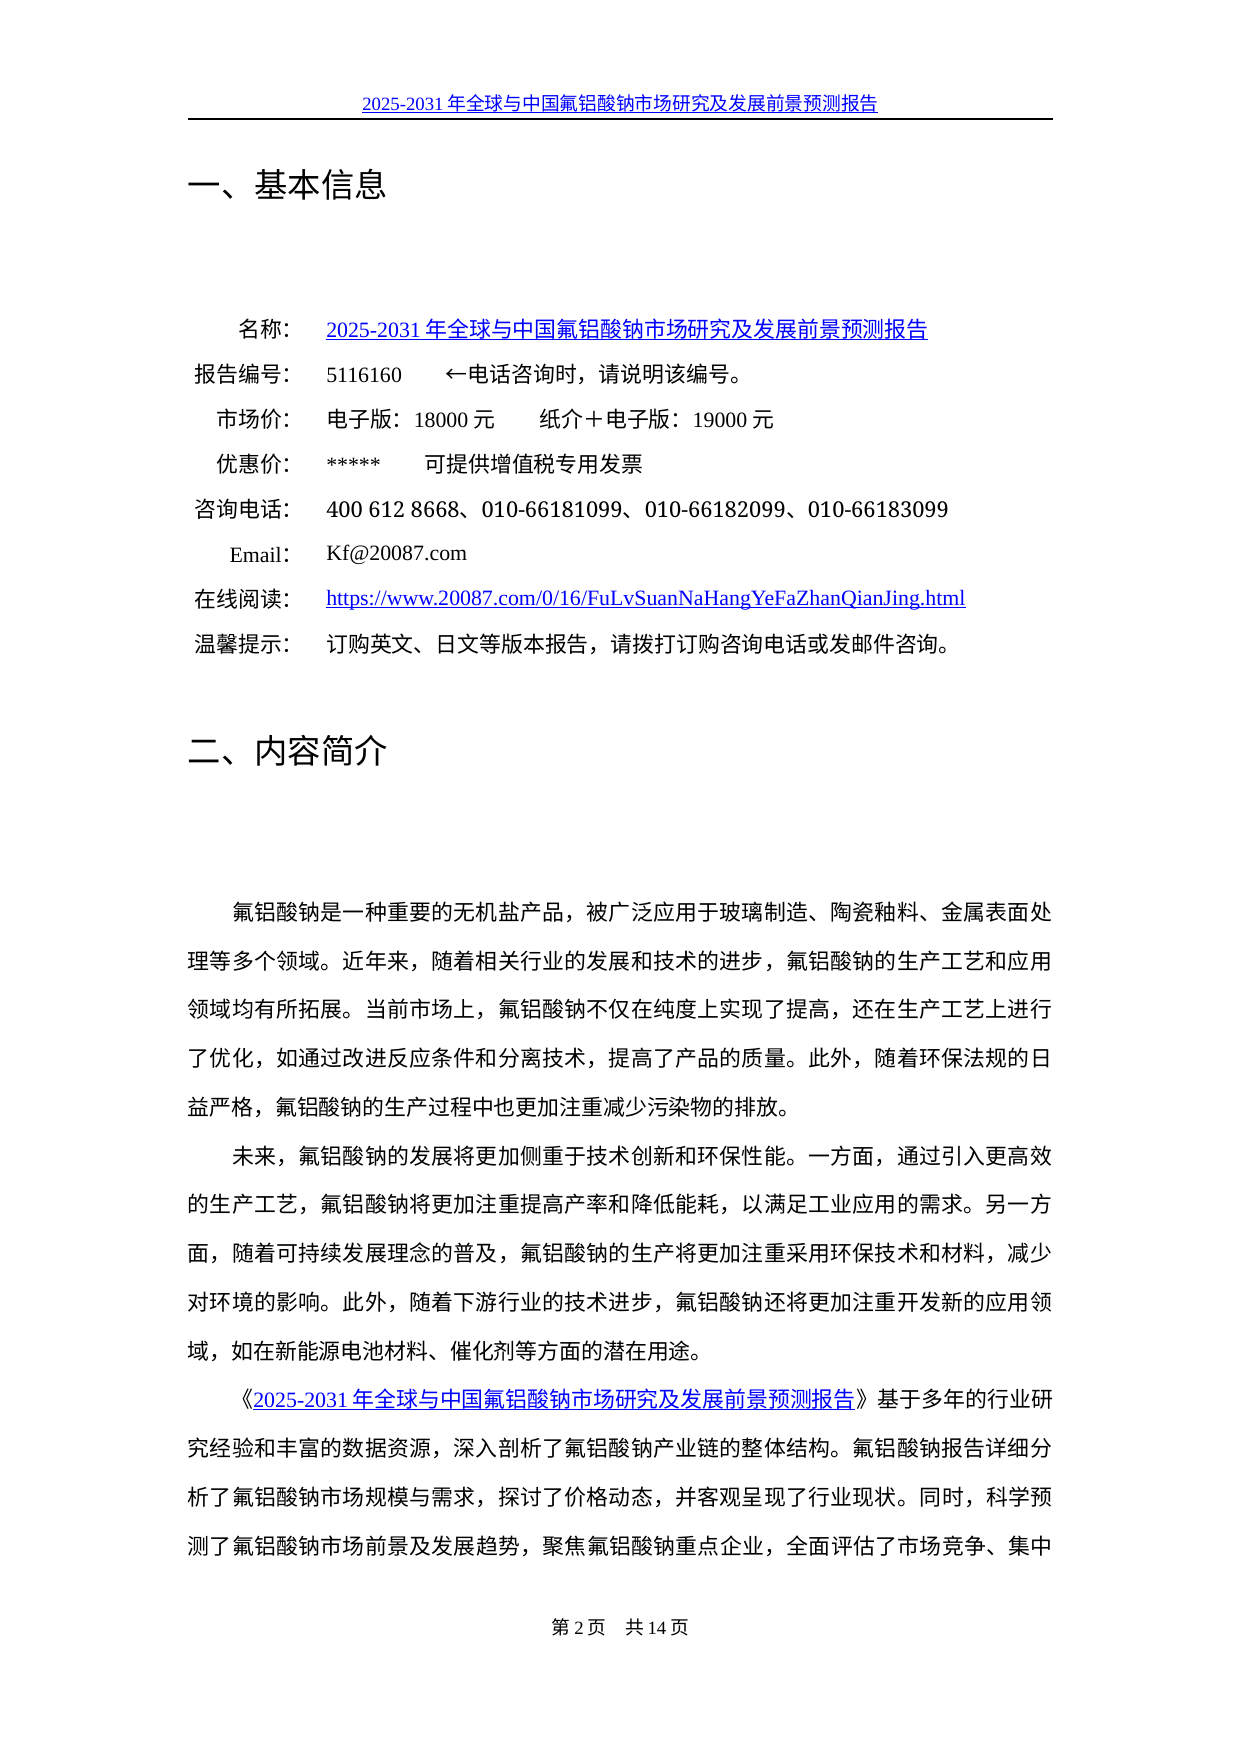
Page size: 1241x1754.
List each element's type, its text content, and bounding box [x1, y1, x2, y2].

table_cell 400 612 8668、010-66181099、010-66182099、010-66183099 [315, 492, 1073, 537]
table_cell 5116160 ←电话咨询时，请说明该编号。 [315, 357, 1073, 402]
table_cell Kf@20087.com [315, 537, 1073, 582]
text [187, 894, 1053, 1561]
table_cell 在线阅读： [167, 582, 315, 627]
table_cell 咨询电话： [167, 492, 315, 537]
table_cell 订购英文、日文等版本报告，请拨打订购咨询电话或发邮件咨询。 [315, 627, 1073, 672]
table_cell [315, 582, 1073, 627]
title 一、基本信息 [187, 150, 1053, 215]
table_cell 报告编号： [167, 357, 315, 402]
title 二、内容简介 [187, 717, 1053, 782]
table_cell 电子版：18000 元 纸介＋电子版：19000 元 [315, 402, 1073, 447]
table_cell ***** 可提供增值税专用发票 [315, 447, 1073, 492]
table_cell Email： [167, 537, 315, 582]
table_cell 市场价： [167, 402, 315, 447]
table_cell 温馨提示： [167, 627, 315, 672]
table_cell 优惠价： [167, 447, 315, 492]
table_header 名称： [167, 312, 315, 357]
table_header 2025-2031年全球与中国氟铝酸钠市场研究及发展前景预测报告 [315, 312, 1073, 357]
